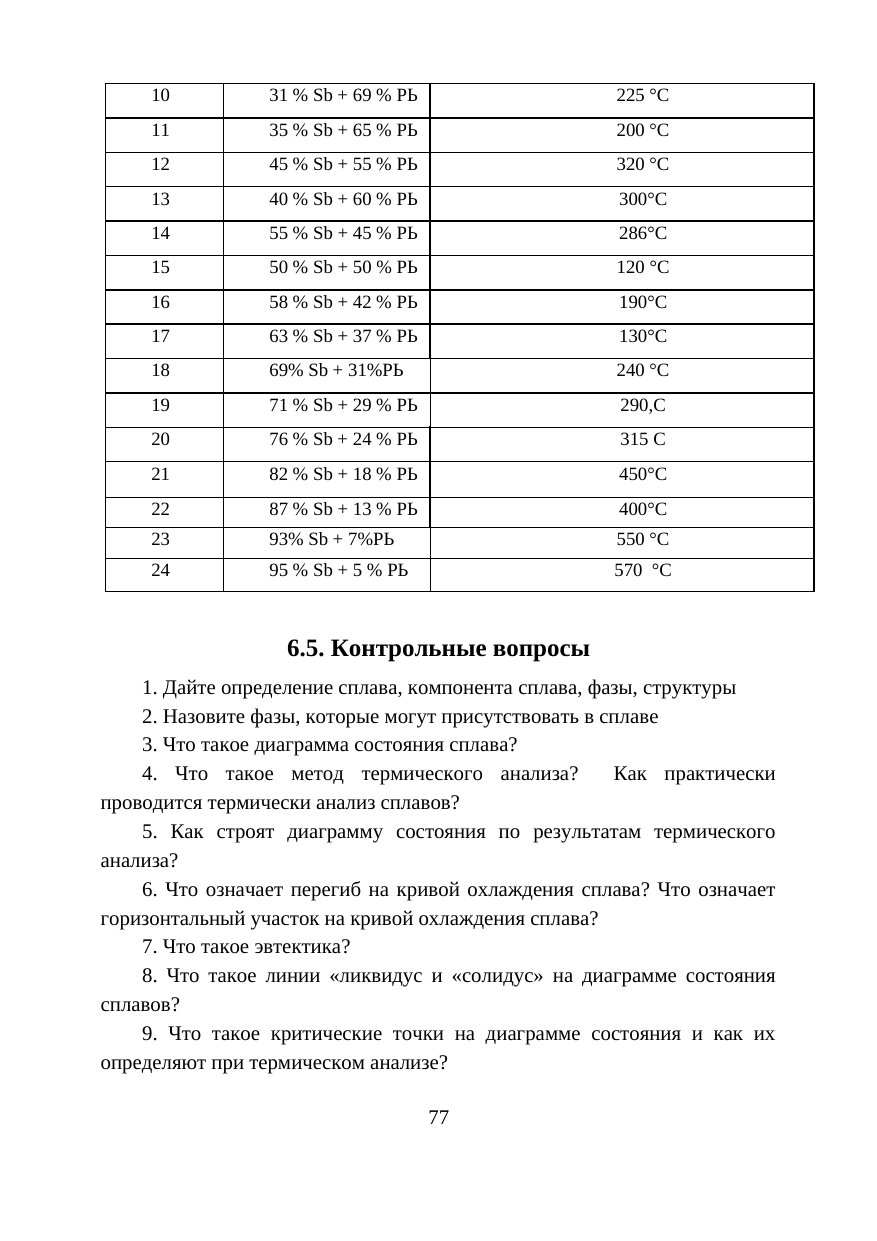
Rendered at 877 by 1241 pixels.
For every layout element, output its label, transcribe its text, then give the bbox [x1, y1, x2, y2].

table_cell 225 °С [431, 84, 813, 117]
table_cell 31 % Sb + 69 % РЬ [224, 84, 429, 117]
table_cell 240 °С [431, 359, 813, 392]
table_cell 82 % Sb + 18 % РЬ [224, 462, 429, 497]
table_cell 13 [106, 187, 223, 220]
text 5. Как строят диаграмму состояния по результатам термического анализа? [100, 819, 777, 872]
table_cell 69% Sb + 31%РЬ [224, 359, 430, 392]
table_cell 55 % Sb + 45 % РЬ [224, 222, 429, 254]
table_cell 18 [106, 359, 223, 392]
text 8. Что такое линии «ликвидус и «солидус» на диаграмме состояния сплавов? [100, 963, 777, 1016]
table_cell 23 [106, 528, 223, 558]
table_cell 17 [106, 325, 223, 358]
table_cell 290,С [431, 394, 813, 426]
text 7. Что такое эвтектика? [100, 934, 777, 958]
table_cell 24 [106, 559, 223, 591]
table_cell 63 % Sb + 37 % РЬ [224, 325, 429, 358]
table_cell 95 % Sb + 5 % РЬ [224, 559, 430, 591]
text 6. Что означает перегиб на кривой охлаждения сплава? Что означает горизонтальный участок на кривой охлаждения сплава? [100, 877, 777, 929]
table_cell 50 % Sb + 50 % РЬ [224, 256, 429, 289]
text 3. Что такое диаграмма состояния сплава? [100, 732, 777, 756]
table_cell 45 % Sb + 55 % РЬ [224, 153, 429, 186]
text 9. Что такое критические точки на диаграмме состояния и как их определяют при термическом анализе? [100, 1021, 777, 1074]
table_cell 58 % Sb + 42 % РЬ [224, 291, 429, 323]
text 1. Дайте определение сплава, компонента сплава, фазы, структуры [100, 675, 777, 699]
table_cell 11 [106, 119, 223, 151]
table_cell 22 [106, 498, 223, 526]
table_cell 21 [106, 462, 223, 497]
table_cell 450°С [431, 462, 813, 497]
table_cell 315 С [431, 428, 813, 461]
table_cell 16 [106, 291, 223, 323]
table_cell 190°С [431, 291, 813, 323]
text 2. Назовите фазы, которые могут присутствовать в сплаве [100, 703, 777, 728]
text 4. Что такое метод термического анализа? Как практически проводится термически анализ сплавов? [100, 761, 777, 814]
table_cell 19 [106, 394, 223, 426]
table_cell °С [431, 559, 813, 591]
table_cell 14 [106, 222, 223, 254]
table_cell 93% Sb + 7%РЬ [224, 528, 430, 558]
table_cell 120 °С [431, 256, 813, 289]
table_cell 200 °С [431, 119, 813, 151]
table_cell 35 % Sb + 65 % РЬ [224, 119, 429, 151]
table_cell 15 [106, 256, 223, 289]
table_cell 130°С [431, 325, 813, 358]
table_cell 20 [106, 428, 223, 461]
table_cell 40 % Sb + 60 % РЬ [224, 187, 429, 220]
text 6.5. Контрольные вопросы [100, 633, 777, 662]
table_cell 76 % Sb + 24 % РЬ [224, 428, 429, 461]
table_cell 286°С [431, 222, 813, 254]
table_cell 550 °С [431, 528, 813, 558]
table_cell 320 °С [431, 153, 813, 186]
table_cell 71 % Sb + 29 % РЬ [224, 394, 430, 426]
table_cell 400°С [431, 498, 813, 526]
table_cell 300°С [431, 187, 813, 220]
table_cell 12 [106, 153, 223, 186]
table_cell 10 [106, 84, 223, 117]
table_cell 87 % Sb + 13 % РЬ [224, 498, 429, 526]
